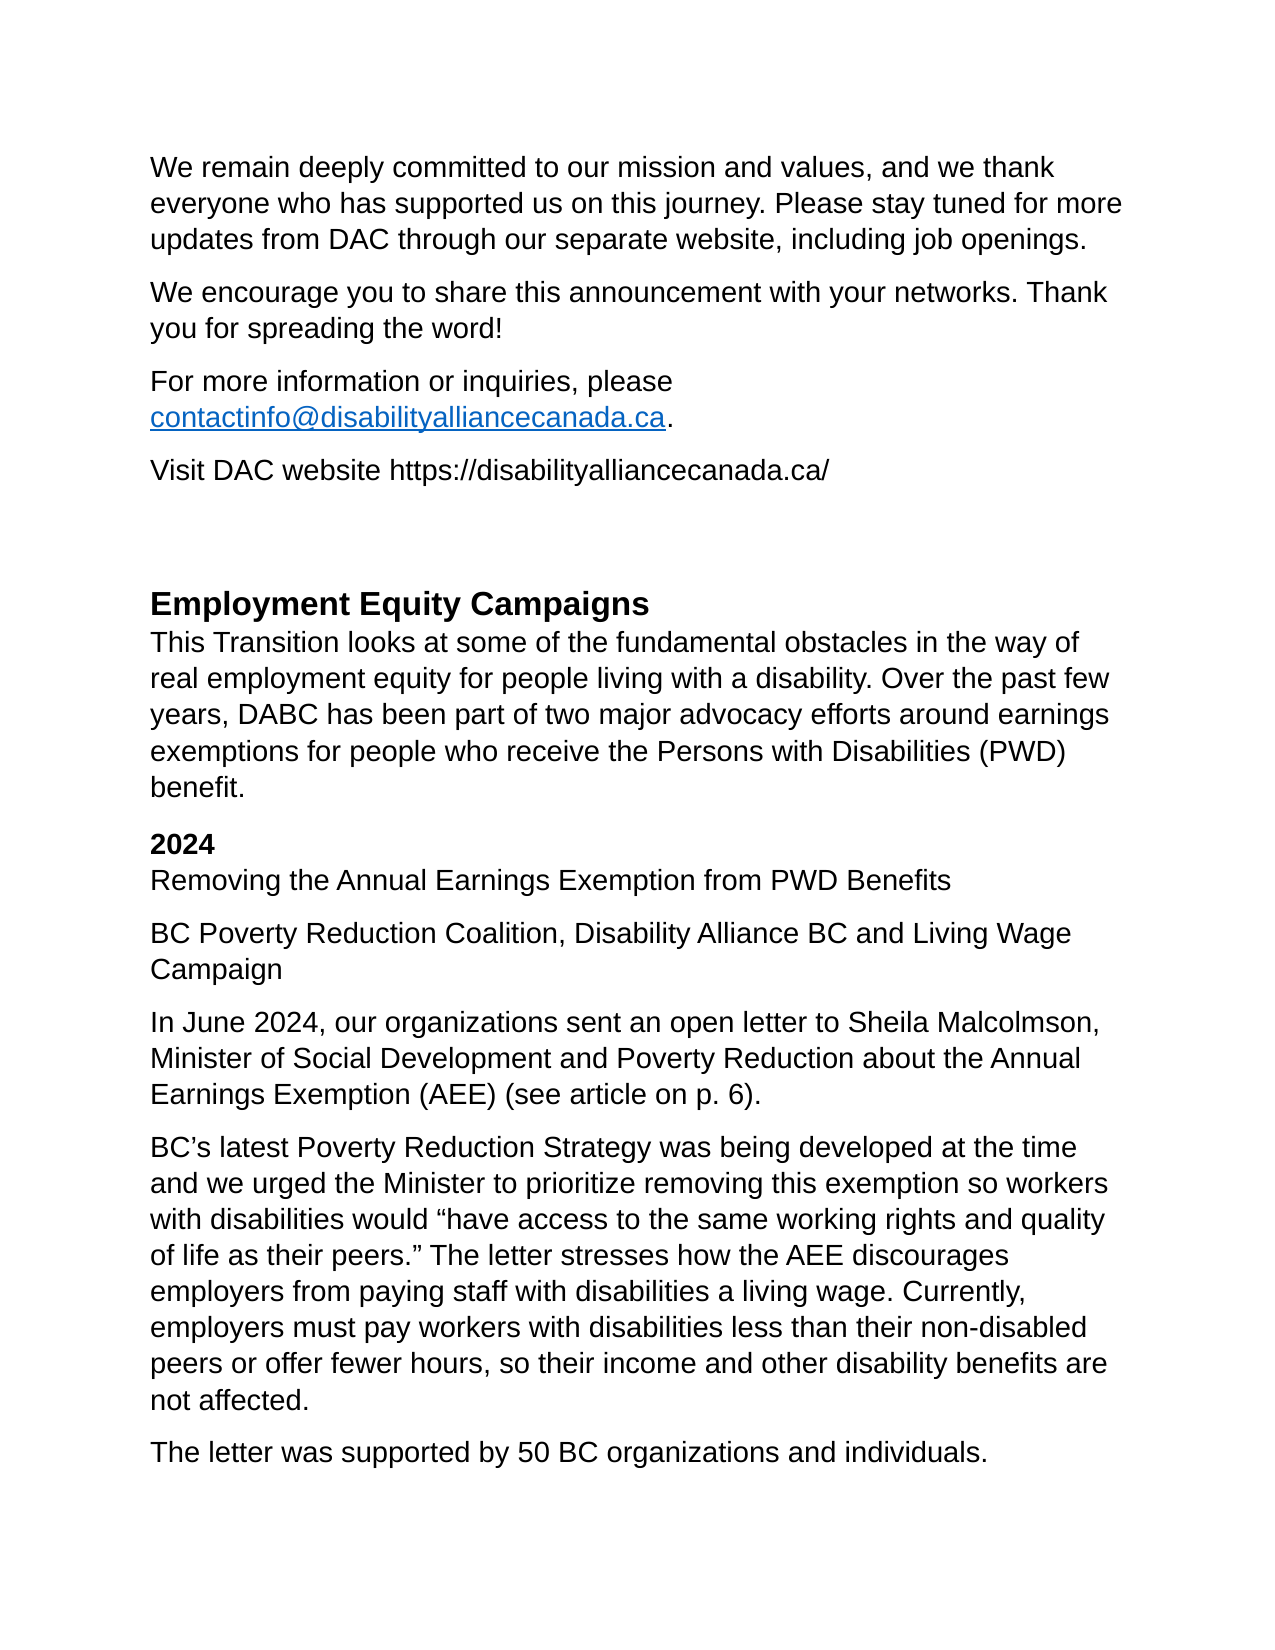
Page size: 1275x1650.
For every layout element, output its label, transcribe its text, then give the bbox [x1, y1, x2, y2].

text BC Poverty Reduction Coalition, Disability Alliance BC and Living Wage Campaign [150, 916, 1125, 985]
subtitle Employment Equity Campaigns [150, 584, 1125, 622]
text We encourage you to share this announcement with your networks. Thank you for spreading the word! [150, 275, 1125, 345]
text In June 2024, our organizations sent an open letter to Sheila Malcolmson, Minister of Social Development and Poverty Reduction about the Annual Earnings Exemption (AEE) (see article on p. 6). [150, 1004, 1125, 1110]
text Removing the Annual Earnings Exemption from PWD Benefits [150, 863, 1125, 896]
text We remain deeply committed to our mission and values, and we thank everyone who has supported us on this journey. Please stay tuned for more updates from DAC through our separate website, including job openings. [150, 150, 1125, 256]
text This Transition looks at some of the fundamental obstacles in the way of real employment equity for people living with a disability. Over the past few years, DABC has been part of two major advocacy efforts around earnings exemptions for people who receive the Persons with Disabilities (PWD) benefit. [150, 625, 1125, 803]
text For more information or inquiries, please contactinfo@disabilityalliancecanada.ca. [150, 364, 1125, 434]
text Visit DAC website https://disabilityalliancecanada.ca/ [150, 453, 1125, 487]
text BC’s latest Poverty Reduction Strategy was being developed at the time and we urged the Minister to prioritize removing this exemption so workers with disabilities would “have access to the same working rights and quality of life as their peers.” The letter stresses how the AEE discourages employers from paying staff with disabilities a living wage. Currently, employers must pay workers with disabilities less than their non-disabled peers or offer fewer hours, so their income and other disability benefits are not affected. [150, 1130, 1125, 1416]
text The letter was supported by 50 BC organizations and individuals. [150, 1436, 1125, 1469]
subtitle 2024 [150, 827, 1125, 860]
